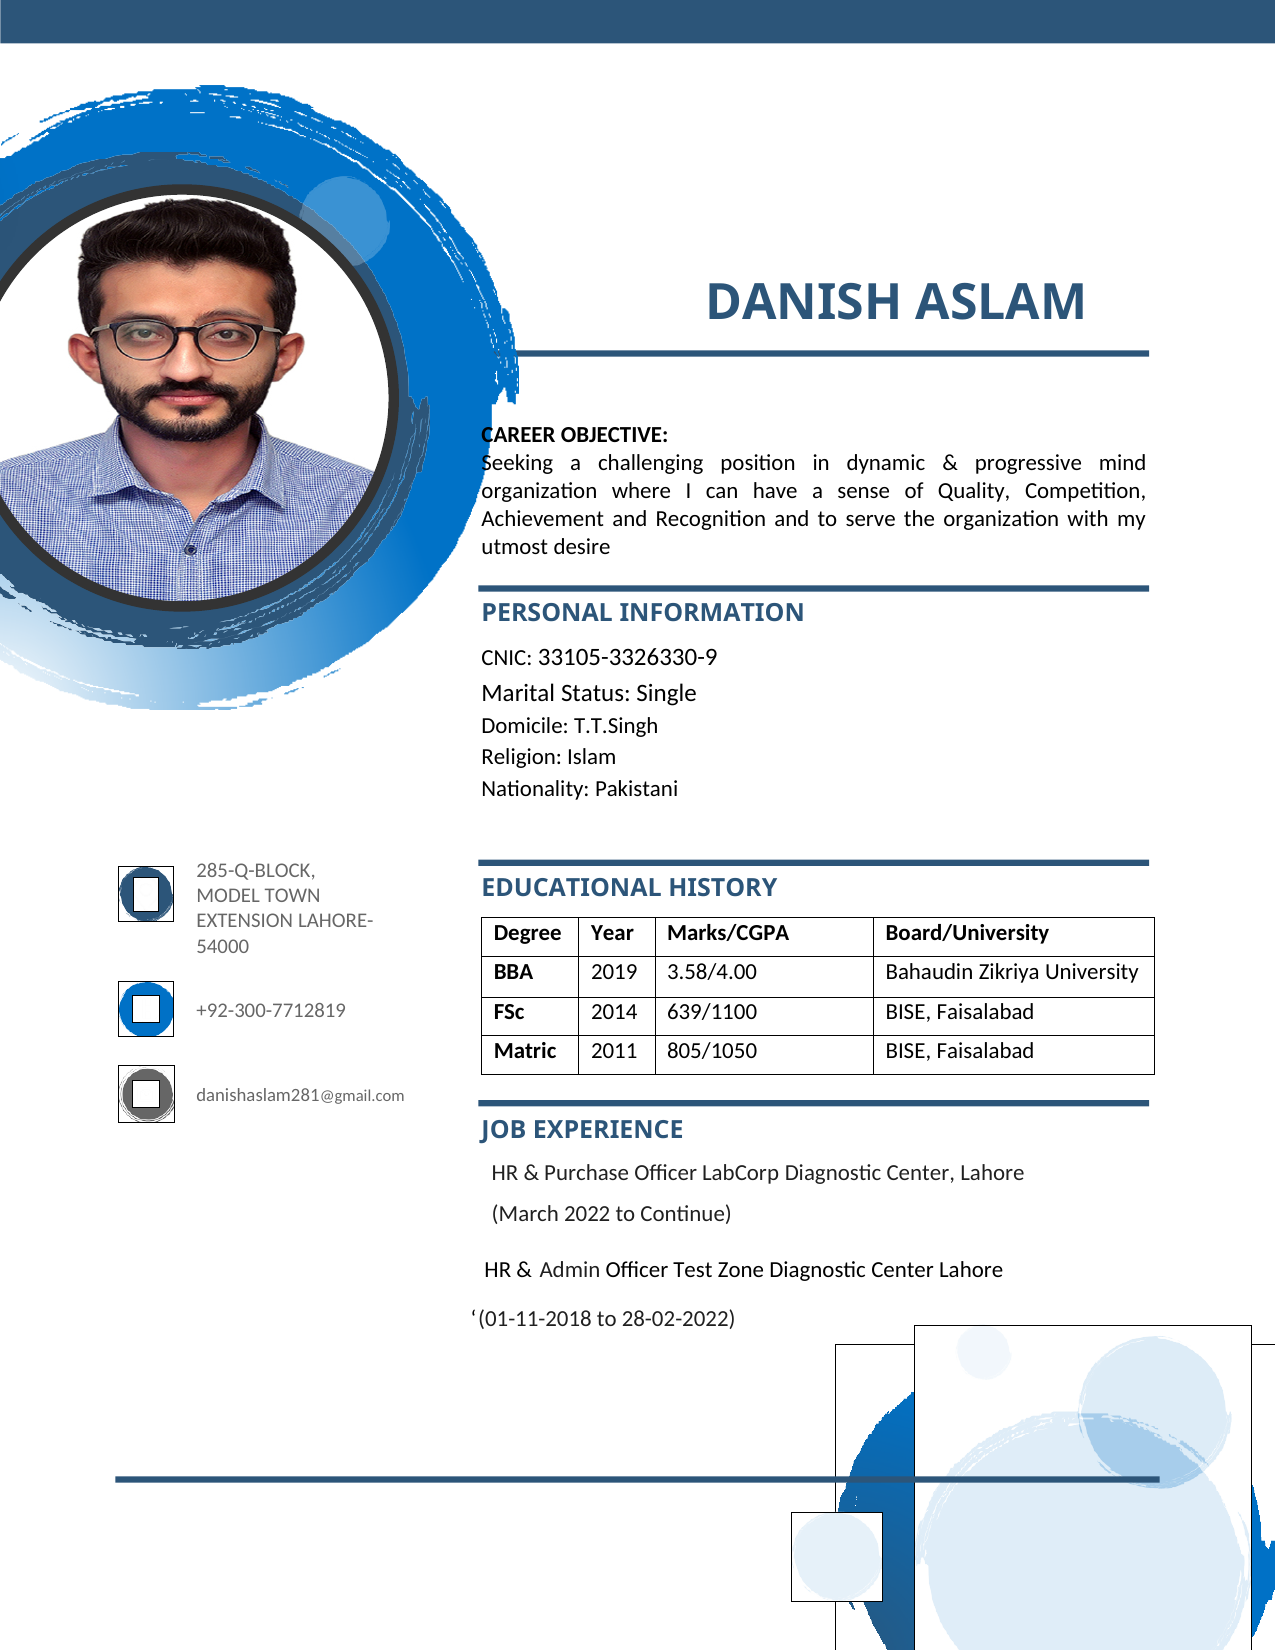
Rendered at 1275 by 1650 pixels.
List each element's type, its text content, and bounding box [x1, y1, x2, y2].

title DANISH ASLAM [692, 266, 1148, 334]
subtitle EDUCATIONAL HISTORY [481, 869, 1275, 903]
table_cell 805/1050 [656, 1036, 873, 1074]
picture [119, 1066, 174, 1122]
table_header Degree [482, 918, 578, 956]
text CAREER OBJECTIVE: [481, 420, 1275, 448]
subtitle PERSONAL INFORMATION [481, 595, 1275, 629]
picture [791, 1483, 914, 1650]
picture [0, 195, 388, 601]
picture [119, 982, 173, 1036]
table_cell Bahaudin Zikriya University [874, 957, 1154, 997]
table_cell Matric [482, 1036, 578, 1074]
table_header Year [579, 918, 655, 956]
picture [792, 1513, 882, 1601]
text HR & Admin Officer Test Zone Diagnostic Center Lahore [31, 1255, 1275, 1283]
text HR & Purchase Officer LabCorp Diagnostic Center, Lahore [481, 1158, 1275, 1186]
text +92-300-7712819 [196, 997, 409, 1023]
table_cell FSc [482, 998, 578, 1035]
text 285-Q-BLOCK, MODEL TOWN EXTENSION LAHORE-54000 [196, 857, 384, 958]
picture [836, 1345, 914, 1476]
picture [119, 867, 173, 921]
text JOB EXPERIENCE [481, 1112, 1275, 1146]
text Seeking a challenging position in dynamic & progressive mind organization where I can have a sense of Quality, Competition, Achievement and Recognition and to serve the organization with my utmost desire [481, 448, 1147, 560]
table_header Marks/CGPA [656, 918, 873, 956]
text (March 2022 to Continue) [481, 1199, 1275, 1227]
table_header Board/University [874, 918, 1154, 956]
text CNIC: 33105-3326330-9 [481, 641, 1275, 672]
table_cell 2019 [579, 957, 655, 997]
table_cell 2014 [579, 998, 655, 1035]
text Marital Status: Single Domicile: T.T.Singh Religion: Islam Nationality: Pakistani [481, 677, 698, 802]
table_cell 639/1100 [656, 998, 873, 1035]
table_cell BBA [482, 957, 578, 997]
table_cell 2011 [579, 1036, 655, 1074]
text danishaslam281@gmail.com [196, 1083, 409, 1106]
table_cell 3.58/4.00 [656, 957, 873, 997]
table_cell BISE, Faisalabad [874, 998, 1154, 1035]
picture [915, 1326, 1251, 1650]
picture [0, 84, 519, 710]
table_cell BISE, Faisalabad [874, 1036, 1154, 1074]
picture [1252, 1345, 1275, 1650]
